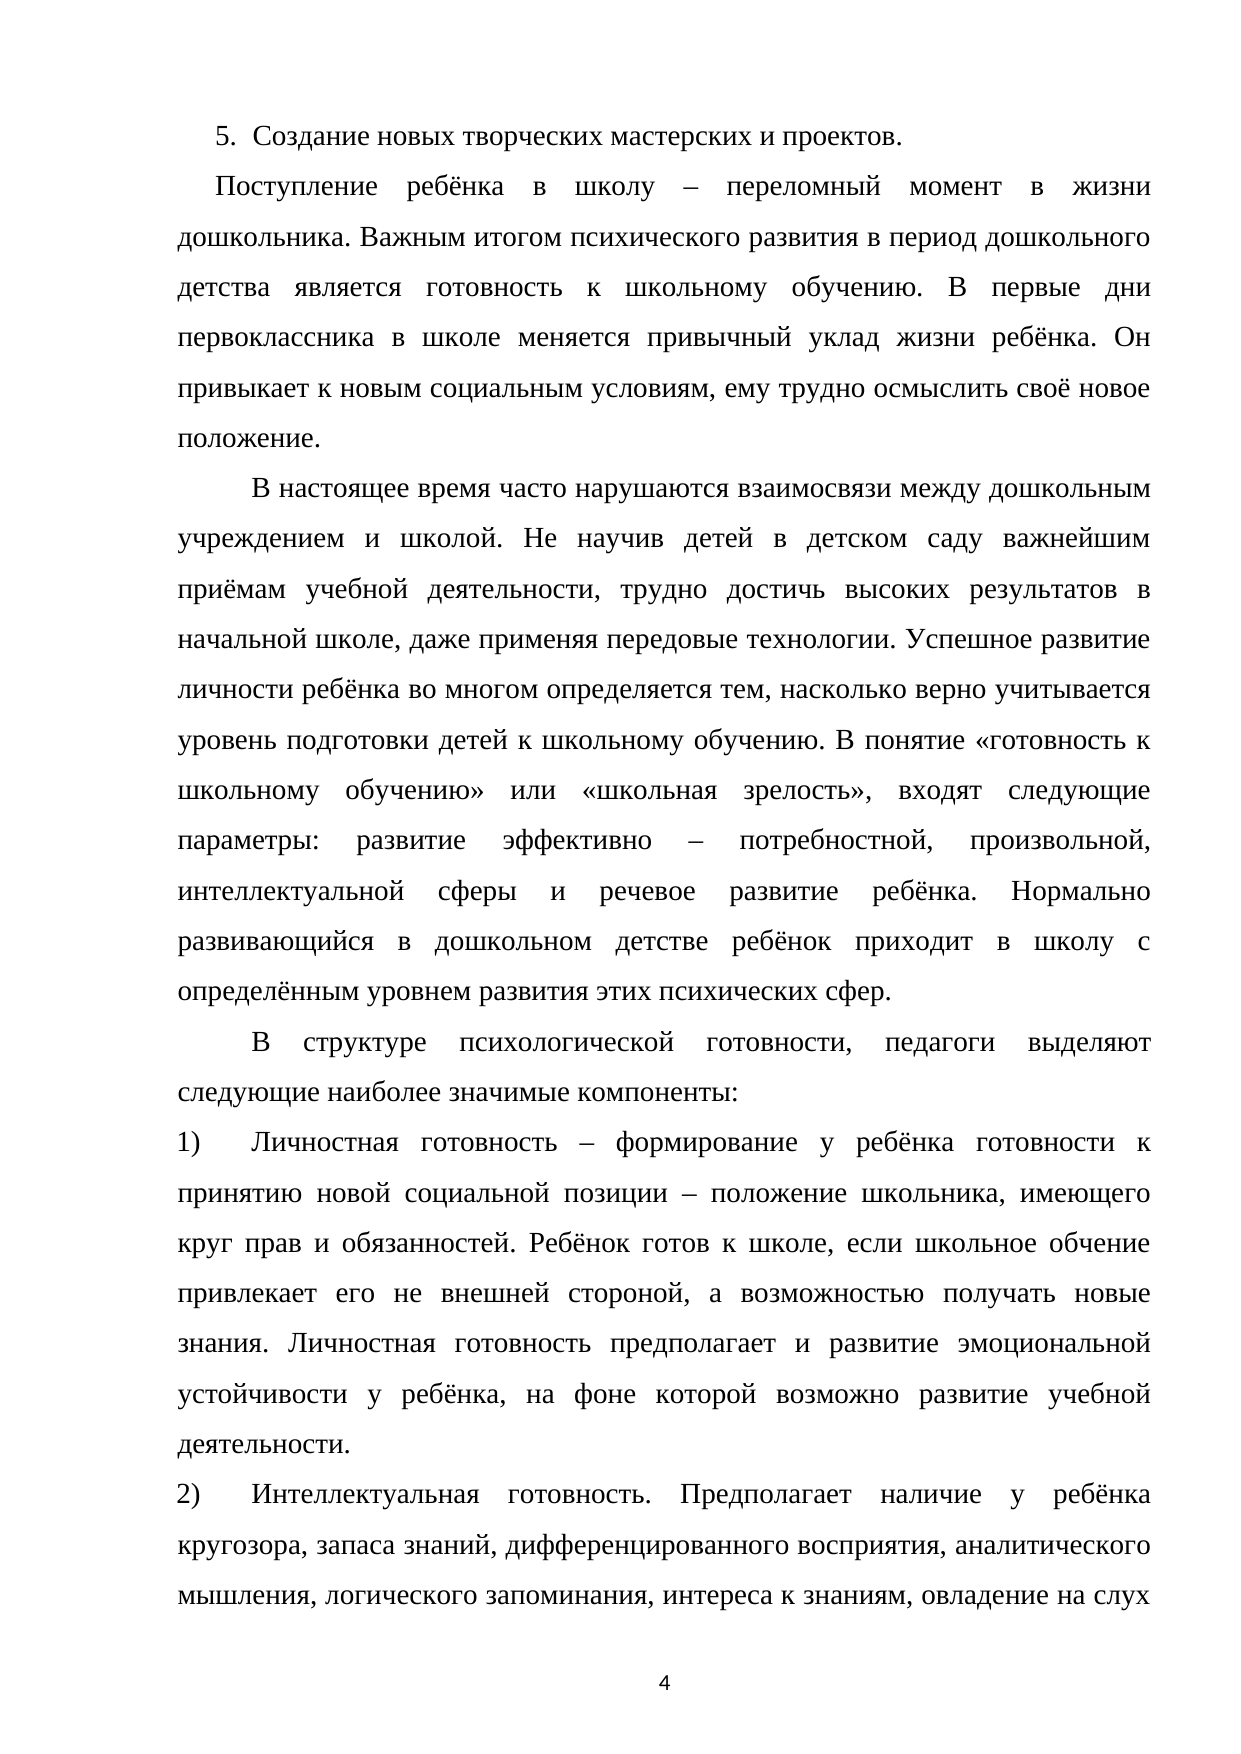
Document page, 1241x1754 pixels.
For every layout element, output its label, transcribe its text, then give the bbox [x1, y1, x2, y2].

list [176, 1477, 1152, 1611]
text В настоящее время часто нарушаются взаимосвязи между дошкольным учреждением и школой. Не научив детей в детском саду важнейшим приёмам учебной деятельности, трудно достичь высоких результатов в начальной школе, даже применяя передовые технологии. Успешное развитие личности ребёнка во многом определяется тем, насколько верно учитывается уровень подготовки детей к школьному обучению. В понятие «готовность к школьному обучению» или «школьная зрелость», входят следующие параметры: развитие эффективно – потребностной, произвольной, интеллектуальной сферы и речевое развитие ребёнка. Нормально развивающийся в дошкольном детстве ребёнок приходит в школу с определённым уровнем развития этих психических сфер. [177, 470, 1152, 1007]
list Создание новых творческих мастерских и проектов. [215, 118, 1152, 152]
text В структуре психологической готовности, педагоги выделяют следующие наиболее значимые компоненты: [177, 1024, 1152, 1108]
list Личностная готовность – формирование у ребёнка готовности к принятию новой социальной позиции – положение школьника, имеющего круг прав и обязанностей. Ребёнок готов к школе, если школьное обчение привлекает его не внешней стороной, а возможностью получать новые знания. Личностная готовность предполагает и развитие эмоциональной устойчивости у ребёнка, на фоне которой возможно развитие учебной деятельности. [176, 1124, 1152, 1460]
text Поступление ребёнка в школу – переломный момент в жизни дошкольника. Важным итогом психического развития в период дошкольного детства является готовность к школьному обучению. В первые дни первоклассника в школе меняется привычный уклад жизни ребёнка. Он привыкает к новым социальным условиям, ему трудно осмыслить своё новое положение. [177, 168, 1152, 453]
